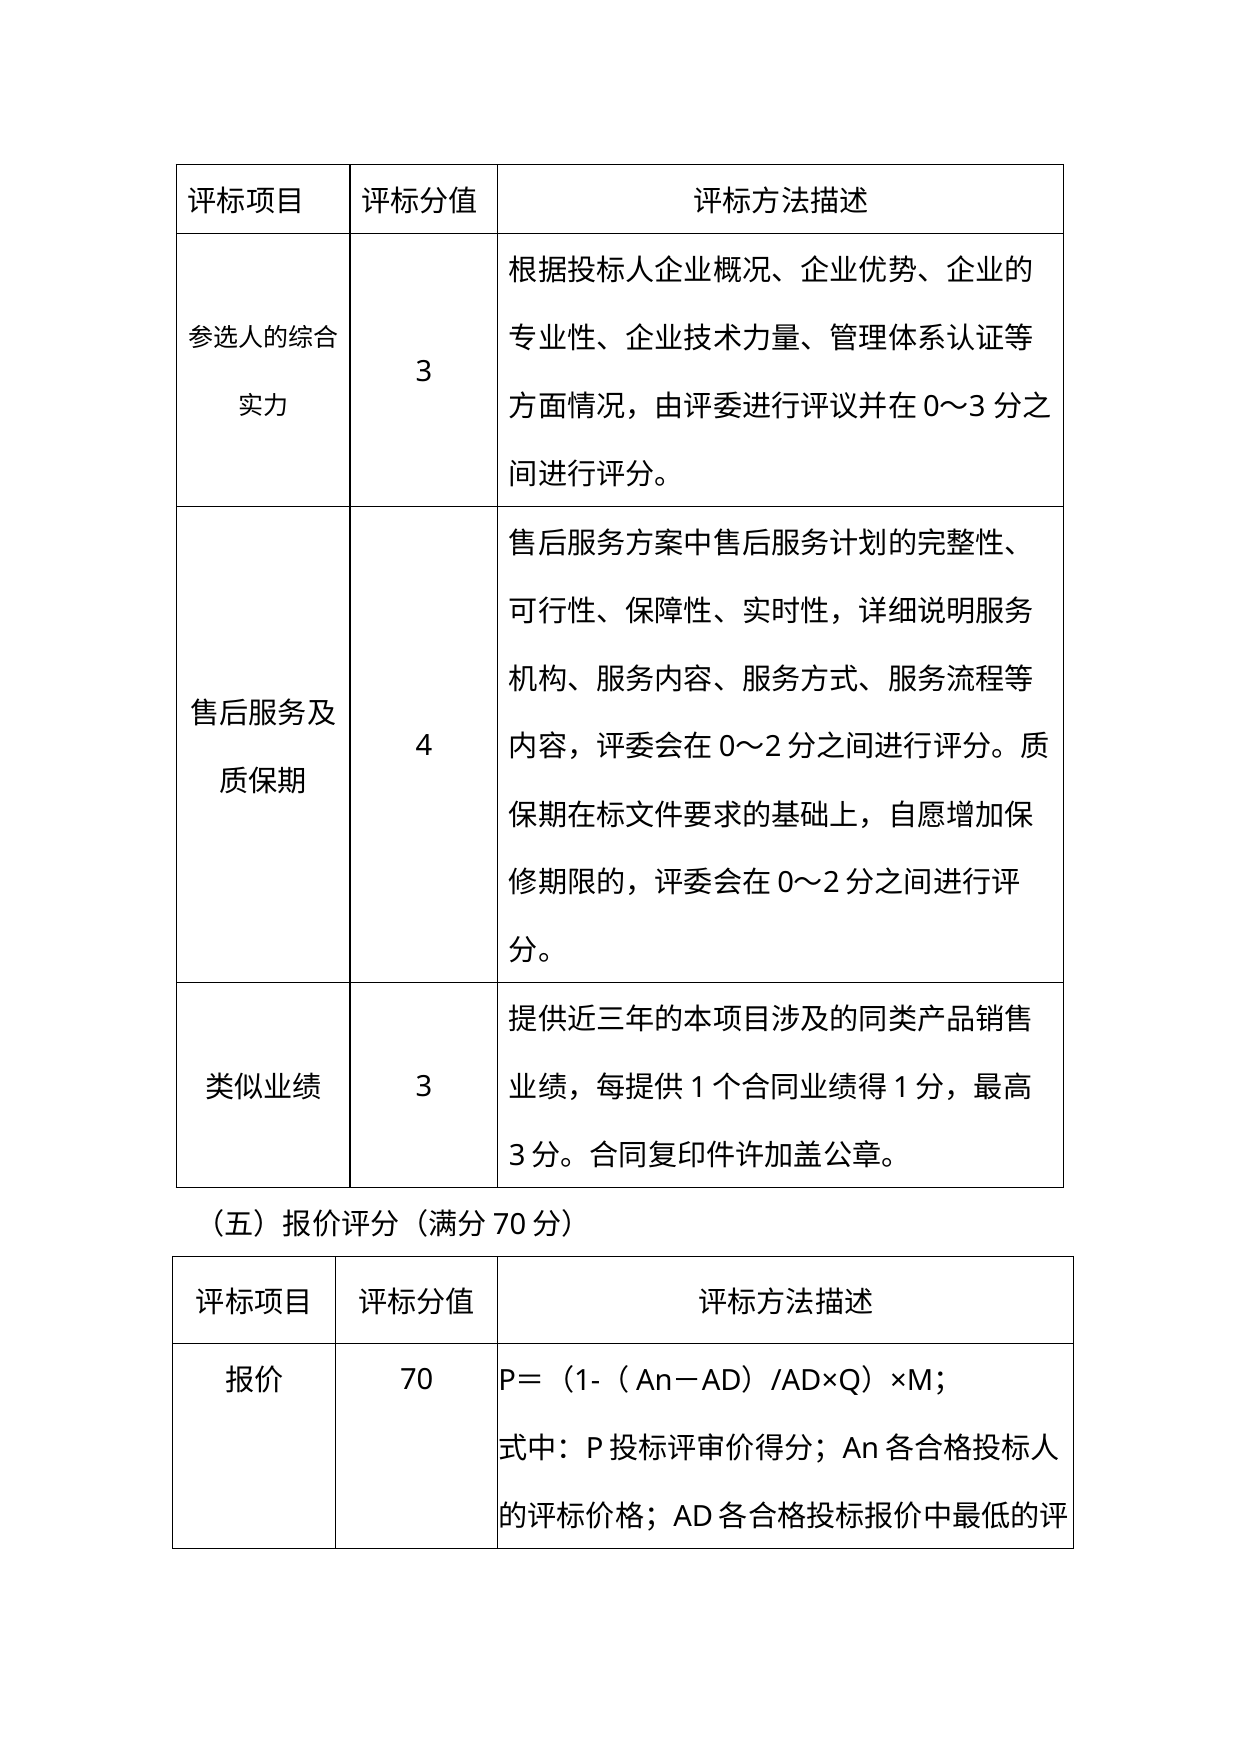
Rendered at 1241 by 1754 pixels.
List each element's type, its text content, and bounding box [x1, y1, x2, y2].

table_header 评标项目 [177, 165, 349, 233]
table_header 评标项目 [173, 1257, 335, 1343]
table_cell 售后服务方案中售后服务计划的完整性、可行性、保障性、实时性，详细说明服务机构、服务内容、服务方式、服务流程等内容，评委会在0～2分之间进行评分。质保期在标文件要求的基础上，自愿增加保修期限的，评委会在0～2分之间进行评分。 [498, 507, 1063, 982]
table_cell 根据投标人企业概况、企业优势、企业的专业性、企业技术力量、管理体系认证等方面情况，由评委进行评议并在0～3 分之间进行评分。 [498, 234, 1063, 506]
table_cell 3 [351, 234, 497, 506]
table_cell 报价 [173, 1344, 335, 1548]
table_cell 4 [351, 507, 497, 982]
table_cell 3 [351, 983, 497, 1187]
table_header 评标分值 [336, 1257, 497, 1343]
table_cell 类似业绩 [177, 983, 349, 1187]
table_cell 参选人的综合实力 [177, 234, 349, 506]
table_header 评标分值 [351, 165, 497, 233]
table_cell 售后服务及质保期 [177, 507, 349, 982]
text （五）报价评分（满分70分） [187, 1188, 1053, 1256]
table_cell 提供近三年的本项目涉及的同类产品销售业绩，每提供1个合同业绩得1分，最高3分。合同复印件许加盖公章。 [498, 983, 1063, 1187]
table_header 评标方法描述 [498, 165, 1063, 233]
table_cell 70 [336, 1344, 497, 1548]
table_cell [498, 1344, 1073, 1548]
table_header 评标方法描述 [498, 1257, 1073, 1343]
